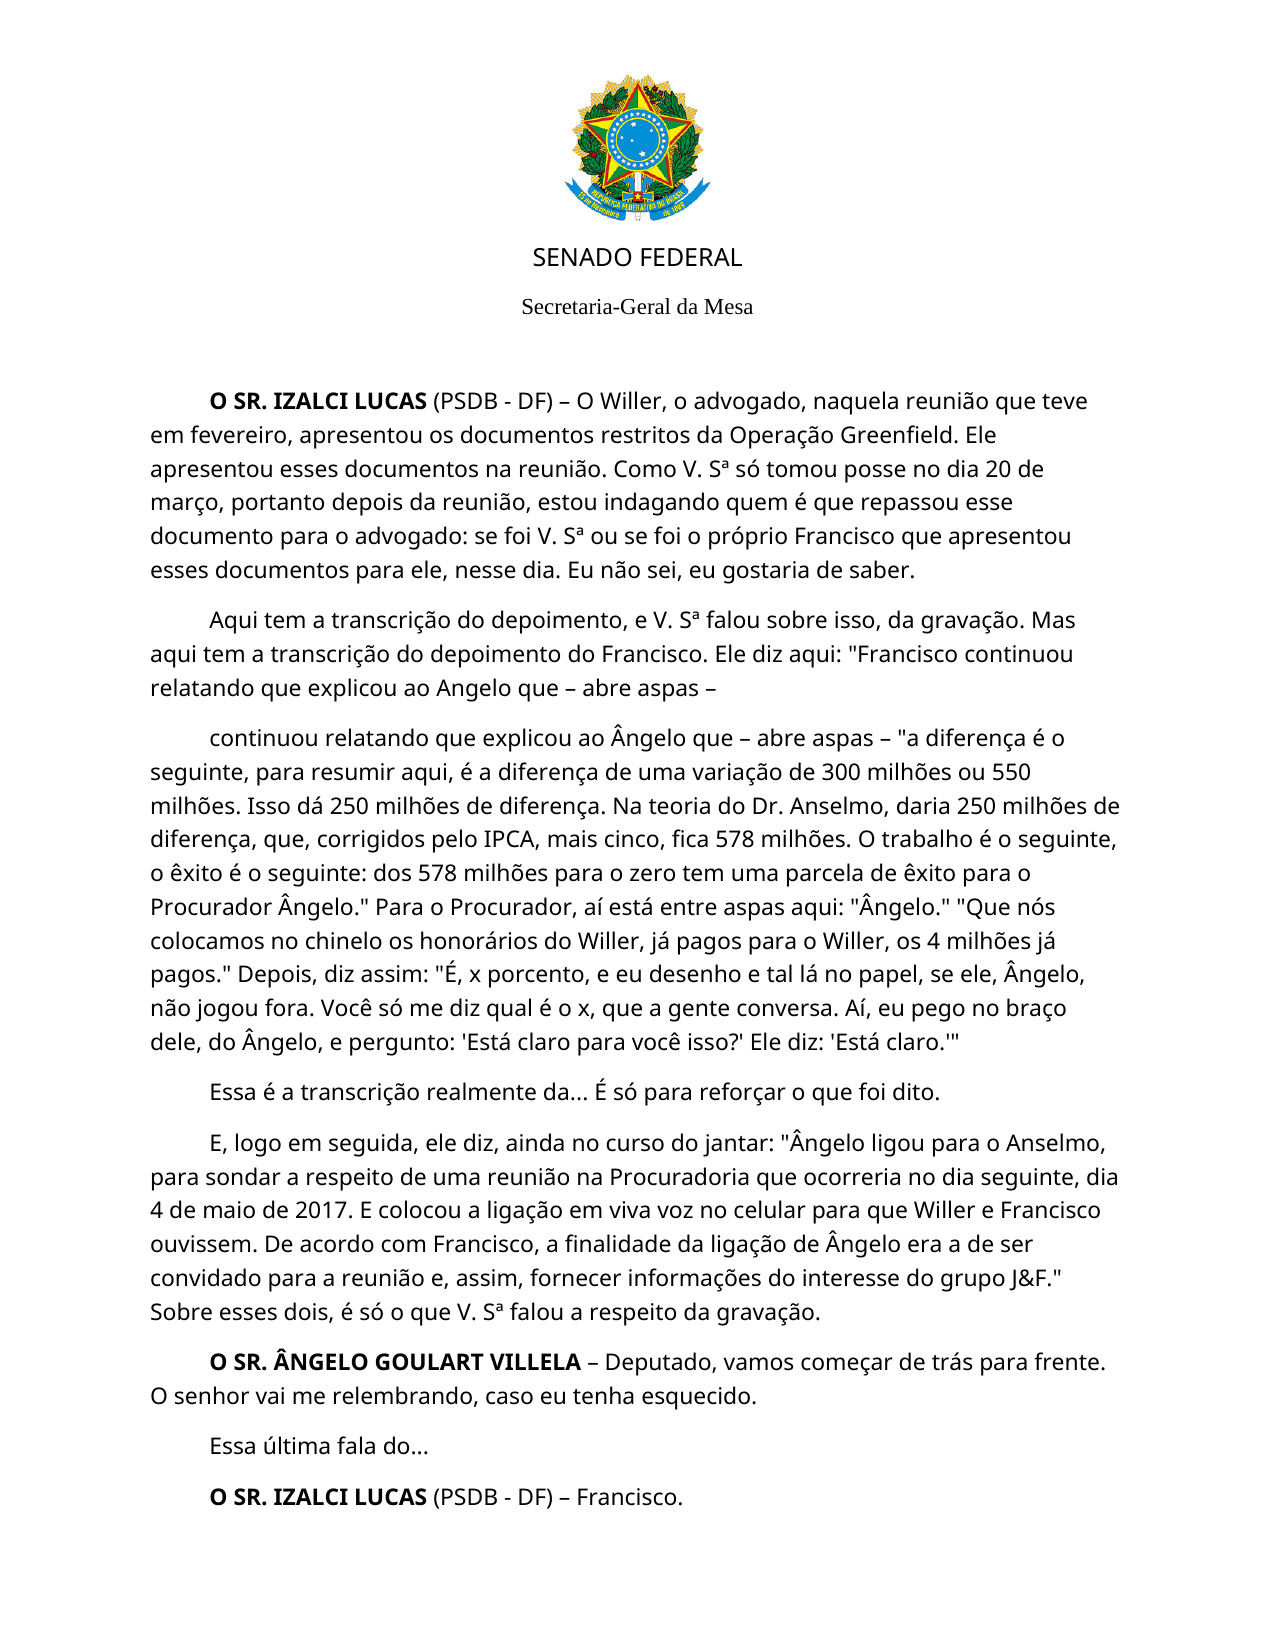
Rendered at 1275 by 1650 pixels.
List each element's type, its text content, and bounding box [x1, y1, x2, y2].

text Aqui tem a transcrição do depoimento, e V. Sª falou sobre isso, da gravação. Mas aqui tem a transcrição do depoimento do Francisco. Ele diz aqui: "Francisco continuou relatando que explicou ao Angelo que – abre aspas – [150, 604, 1125, 703]
text O SR. IZALCI LUCAS (PSDB - DF) – O Willer, o advogado, naquela reunião que teve em fevereiro, apresentou os documentos restritos da Operação Greenfield. Ele apresentou esses documentos na reunião. Como V. Sª só tomou posse no dia 20 de março, portanto depois da reunião, estou indagando quem é que repassou esse documento para o advogado: se foi V. Sª ou se foi o próprio Francisco que apresentou esses documentos para ele, nesse dia. Eu não sei, eu gostaria de saber. [150, 385, 1125, 585]
text O SR. IZALCI LUCAS (PSDB - DF) – Francisco. [150, 1480, 1125, 1512]
text O SR. ÂNGELO GOULART VILLELA – Deputado, vamos começar de trás para frente. O senhor vai me relembrando, caso eu tenha esquecido. [150, 1346, 1125, 1411]
text Essa última fala do... [150, 1430, 1125, 1461]
text continuou relatando que explicou ao Ângelo que – abre aspas – "a diferença é o seguinte, para resumir aqui, é a diferença de uma variação de 300 milhões ou 550 milhões. Isso dá 250 milhões de diferença. Na teoria do Dr. Anselmo, daria 250 milhões de diferença, que, corrigidos pelo IPCA, mais cinco, fica 578 milhões. O trabalho é o seguinte, o êxito é o seguinte: dos 578 milhões para o zero tem uma parcela de êxito para o Procurador Ângelo." Para o Procurador, aí está entre aspas aqui: "Ângelo." "Que nós colocamos no chinelo os honorários do Willer, já pagos para o Willer, os 4 milhões já pagos." Depois, diz assim: "É, x porcento, e eu desenho e tal lá no papel, se ele, Ângelo, não jogou fora. Você só me diz qual é o x, que a gente conversa. Aí, eu pego no braço dele, do Ângelo, e pergunto: 'Está claro para você isso?' Ele diz: 'Está claro.'" [150, 722, 1125, 1057]
picture [564, 75, 711, 221]
text E, logo em seguida, ele diz, ainda no curso do jantar: "Ângelo ligou para o Anselmo, para sondar a respeito de uma reunião na Procuradoria que ocorreria no dia seguinte, dia 4 de maio de 2017. E colocou a ligação em viva voz no celular para que Willer e Francisco ouvissem. De acordo com Francisco, a finalidade da ligação de Ângelo era a de ser convidado para a reunião e, assim, fornecer informações do interesse do grupo J&F." Sobre esses dois, é só o que V. Sª falou a respeito da gravação. [150, 1127, 1125, 1327]
text Essa é a transcrição realmente da... É só para reforçar o que foi dito. [150, 1076, 1125, 1107]
